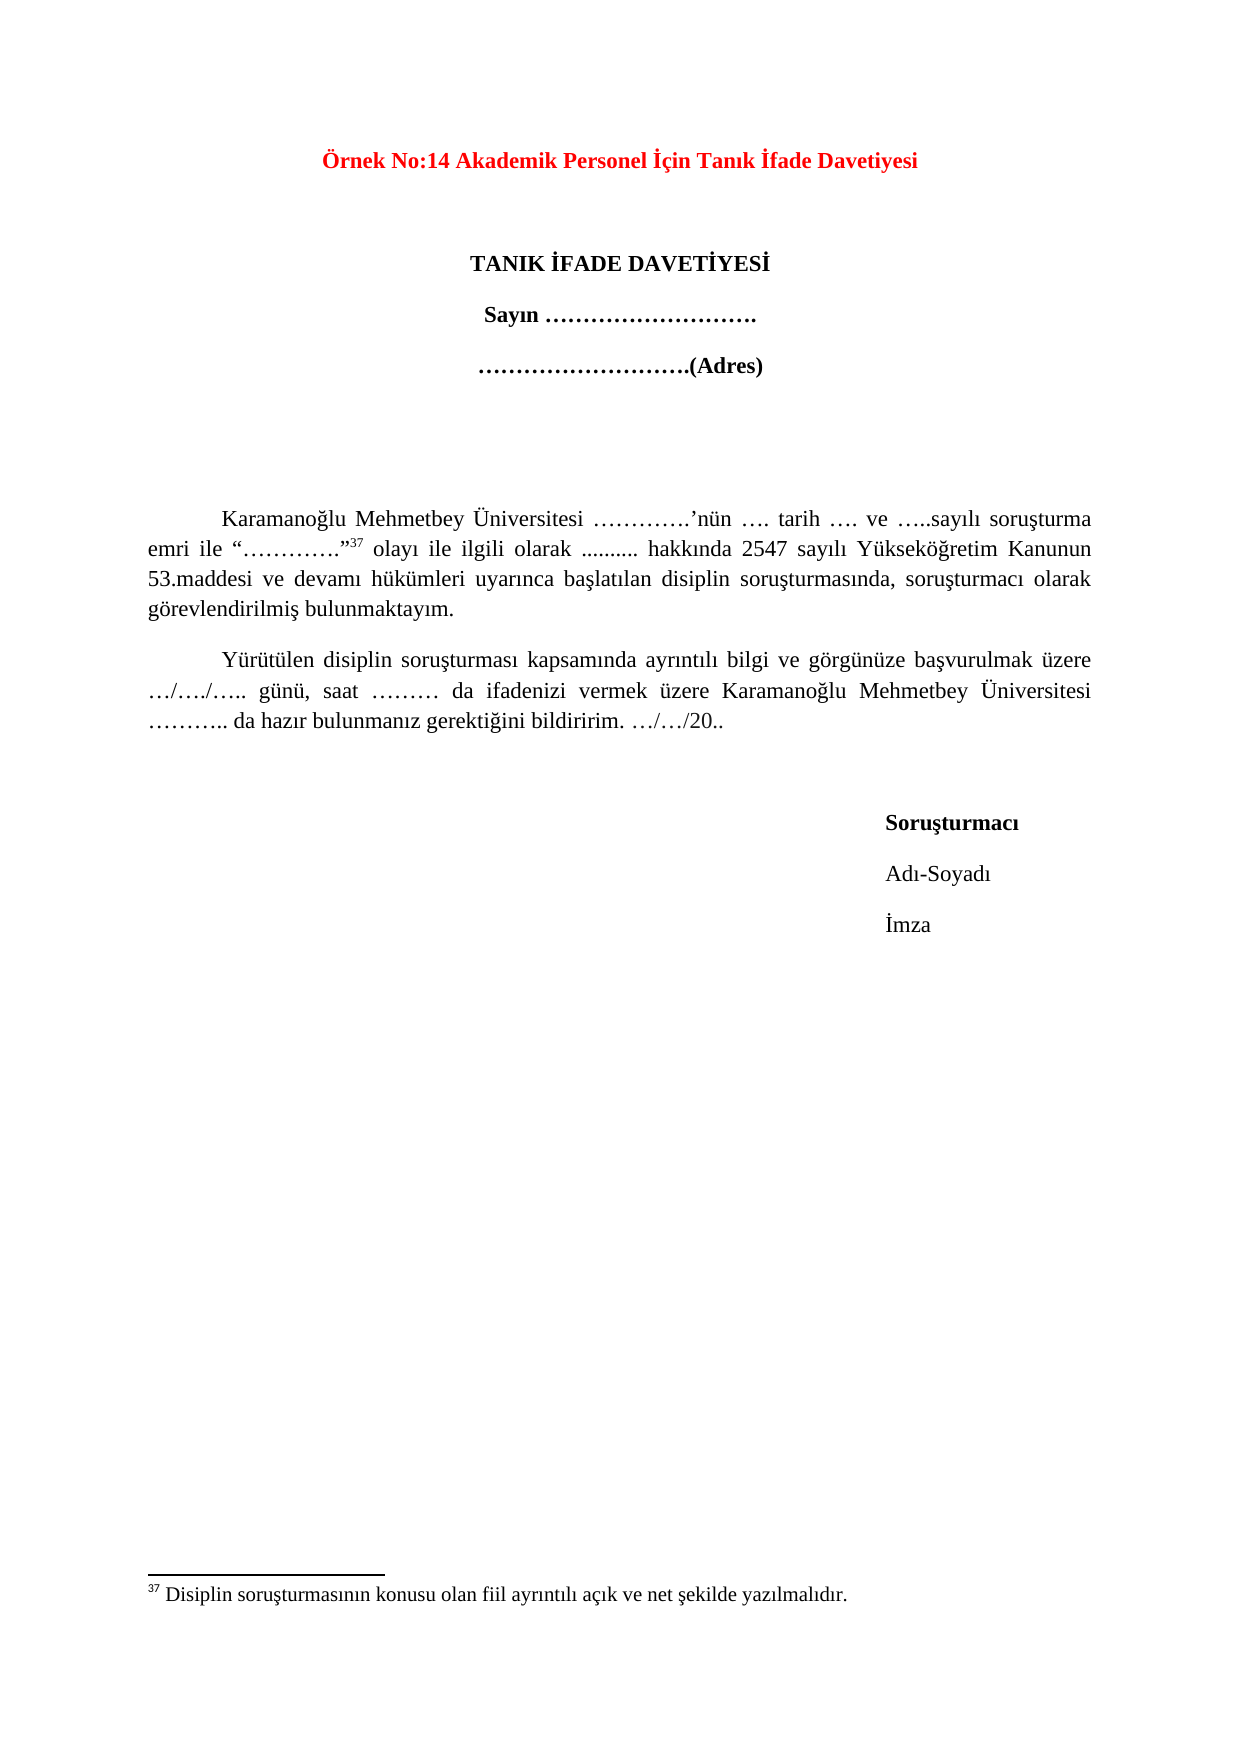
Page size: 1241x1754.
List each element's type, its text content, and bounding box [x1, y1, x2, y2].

text Soruşturmacı [811, 809, 1093, 835]
text TANIK İFADE DAVETİYESİ [148, 250, 1093, 276]
text Sayın ………………………. [148, 301, 1093, 327]
text Adı-Soyadı [811, 860, 1093, 886]
text Yürütülen disiplin soruşturması kapsamında ayrıntılı bilgi ve görgünüze başvurulmak üzere …/…./….. günü, saat ……… da ifadenizi vermek üzere Karamanoğlu Mehmetbey Üniversitesi ……….. da hazır bulunmanız gerektiğini bildiririm. …/…/20.. [148, 647, 1093, 733]
text İmza [811, 911, 1093, 937]
text ……………………….(Adres) [148, 352, 1093, 378]
text Karamanoğlu Mehmetbey Üniversitesi ………….’nün …. tarih …. ve …..sayılı soruşturma emri ile “………….” olayı ile ilgili olarak .......... hakkında 2547 sayılı Yükseköğretim Kanunun 53.maddesi ve devamı hükümleri uyarınca başlatılan disiplin soruşturmasında, soruşturmacı olarak görevlendirilmiş bulunmaktayım. [148, 505, 1093, 622]
text Örnek No:14 Akademik Personel İçin Tanık İfade Davetiyesi [148, 148, 1093, 174]
